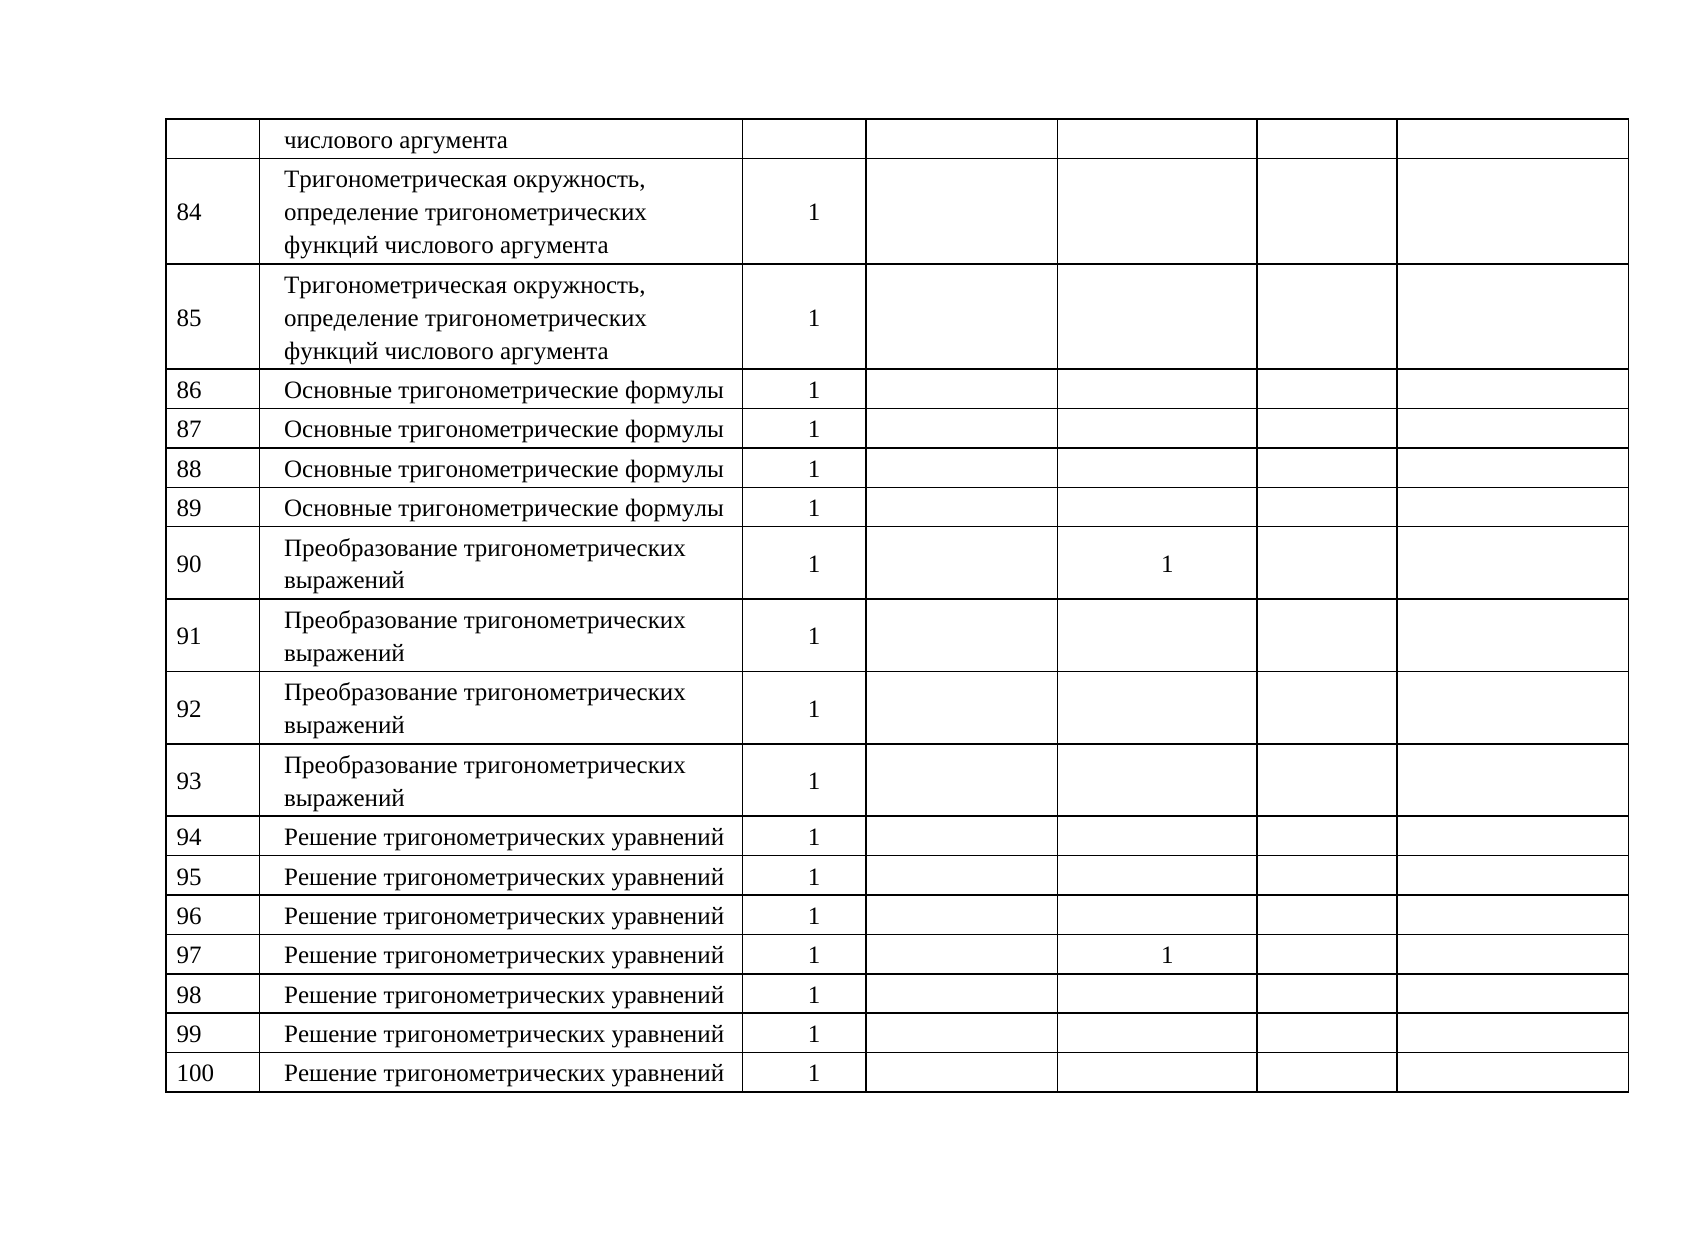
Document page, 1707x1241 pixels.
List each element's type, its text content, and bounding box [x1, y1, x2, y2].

table_cell Основные тригонометрические формулы [260, 409, 742, 447]
table_cell [1258, 120, 1396, 157]
table_cell 1 [743, 120, 865, 157]
table_cell [1398, 527, 1628, 598]
table_cell Решение тригонометрических уравнений [260, 935, 742, 973]
table_cell [1258, 672, 1396, 743]
table_cell 1 [743, 856, 865, 894]
table_cell [1258, 817, 1396, 855]
table_cell [1058, 370, 1256, 408]
table_cell 91 [167, 600, 259, 671]
table_cell 1 [743, 935, 865, 973]
table_cell Решение тригонометрических уравнений [260, 896, 742, 933]
table_cell [1058, 1014, 1256, 1052]
table_cell Преобразование тригонометрических выражений [260, 672, 742, 743]
table_cell [867, 488, 1057, 526]
table_cell [1258, 449, 1396, 486]
table_cell [1058, 672, 1256, 743]
table_cell [867, 672, 1057, 743]
table_cell [1398, 370, 1628, 408]
table_cell Преобразование тригонометрических выражений [260, 600, 742, 671]
table_cell [867, 975, 1057, 1012]
table_cell [1058, 159, 1256, 263]
table_cell 1 [1058, 527, 1256, 598]
table_cell Решение тригонометрических уравнений [260, 1053, 742, 1091]
table_cell [1058, 488, 1256, 526]
table_cell [1258, 896, 1396, 933]
table_cell Основные тригонометрические формулы [260, 449, 742, 486]
table_cell [1058, 449, 1256, 486]
table_cell [1058, 120, 1256, 157]
table_cell [1258, 600, 1396, 671]
table_cell [867, 856, 1057, 894]
table_cell [867, 449, 1057, 486]
table_cell [1398, 1014, 1628, 1052]
table_cell 98 [167, 975, 259, 1012]
table_cell [1398, 488, 1628, 526]
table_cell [260, 120, 742, 157]
table_cell Тригонометрическая окружность, определение тригонометрических функций числового аргумента [260, 159, 742, 263]
table_cell 1 [743, 1053, 865, 1091]
table_cell Преобразование тригонометрических выражений [260, 527, 742, 598]
table_cell [1398, 159, 1628, 263]
table_cell [1398, 856, 1628, 894]
table_cell [867, 120, 1057, 157]
table_cell 99 [167, 1014, 259, 1052]
table_cell [1258, 265, 1396, 368]
table_cell [1258, 527, 1396, 598]
table_cell [1058, 817, 1256, 855]
table_cell 1 [743, 817, 865, 855]
table_cell [867, 409, 1057, 447]
table_cell 1 [743, 159, 865, 263]
table_cell [1398, 672, 1628, 743]
table_cell Преобразование тригонометрических выражений [260, 745, 742, 815]
table_cell [1258, 975, 1396, 1012]
table_cell [1258, 1014, 1396, 1052]
table_cell 88 [167, 449, 259, 486]
table_cell Основные тригонометрические формулы [260, 370, 742, 408]
table_cell 97 [167, 935, 259, 973]
table_cell Решение тригонометрических уравнений [260, 856, 742, 894]
table_cell Решение тригонометрических уравнений [260, 1014, 742, 1052]
table_cell 90 [167, 527, 259, 598]
table_cell [1398, 817, 1628, 855]
table_cell [867, 265, 1057, 368]
table_cell [867, 935, 1057, 973]
table_cell 1 [743, 896, 865, 933]
table_cell 1 [743, 600, 865, 671]
table_cell 86 [167, 370, 259, 408]
table_cell [867, 1053, 1057, 1091]
table_cell Основные тригонометрические формулы [260, 488, 742, 526]
table_cell [1258, 856, 1396, 894]
table_cell [1058, 1053, 1256, 1091]
table_cell 95 [167, 856, 259, 894]
table_cell [867, 159, 1057, 263]
table_cell [1258, 370, 1396, 408]
table_cell [1398, 449, 1628, 486]
table_cell [1058, 896, 1256, 933]
table_cell 1 [743, 370, 865, 408]
table_cell 84 [167, 159, 259, 263]
table_cell 89 [167, 488, 259, 526]
table_cell [867, 745, 1057, 815]
table_cell [1258, 409, 1396, 447]
table_cell [1258, 488, 1396, 526]
table_cell 1 [743, 527, 865, 598]
table_cell 1 [743, 672, 865, 743]
table_cell 1 [743, 745, 865, 815]
table_cell [1398, 265, 1628, 368]
table_cell [867, 600, 1057, 671]
table_cell [1258, 935, 1396, 973]
table_cell [1258, 159, 1396, 263]
table_cell 1 [743, 488, 865, 526]
table_cell 1 [1058, 935, 1256, 973]
table_cell 94 [167, 817, 259, 855]
table_cell [867, 370, 1057, 408]
table_cell 92 [167, 672, 259, 743]
table_cell [1058, 975, 1256, 1012]
table_cell [1398, 409, 1628, 447]
table_cell Тригонометрическая окружность, определение тригонометрических функций числового аргумента [260, 265, 742, 368]
table_cell [1398, 975, 1628, 1012]
table_cell 1 [743, 1014, 865, 1052]
table_cell 87 [167, 409, 259, 447]
table_cell 85 [167, 265, 259, 368]
table_cell [1258, 745, 1396, 815]
table_cell 96 [167, 896, 259, 933]
table_cell [1058, 265, 1256, 368]
table_cell [867, 1014, 1057, 1052]
table_cell 1 [743, 409, 865, 447]
table_cell [867, 896, 1057, 933]
table_cell [1398, 600, 1628, 671]
table_cell [1058, 745, 1256, 815]
table_cell [867, 817, 1057, 855]
table_cell 93 [167, 745, 259, 815]
table_cell [1398, 1053, 1628, 1091]
table_cell 1 [743, 975, 865, 1012]
table_cell [1058, 856, 1256, 894]
table_cell [1058, 409, 1256, 447]
table_cell [1398, 896, 1628, 933]
table_cell [1258, 1053, 1396, 1091]
table_cell Решение тригонометрических уравнений [260, 817, 742, 855]
table_cell 1 [743, 449, 865, 486]
table_cell [867, 527, 1057, 598]
table_cell [1058, 600, 1256, 671]
table_cell 1 [743, 265, 865, 368]
table_cell [1398, 935, 1628, 973]
table_cell Решение тригонометрических уравнений [260, 975, 742, 1012]
table_cell [1398, 745, 1628, 815]
table_cell 83 [167, 120, 259, 157]
table_cell [1398, 120, 1628, 157]
table_cell 100 [167, 1053, 259, 1091]
